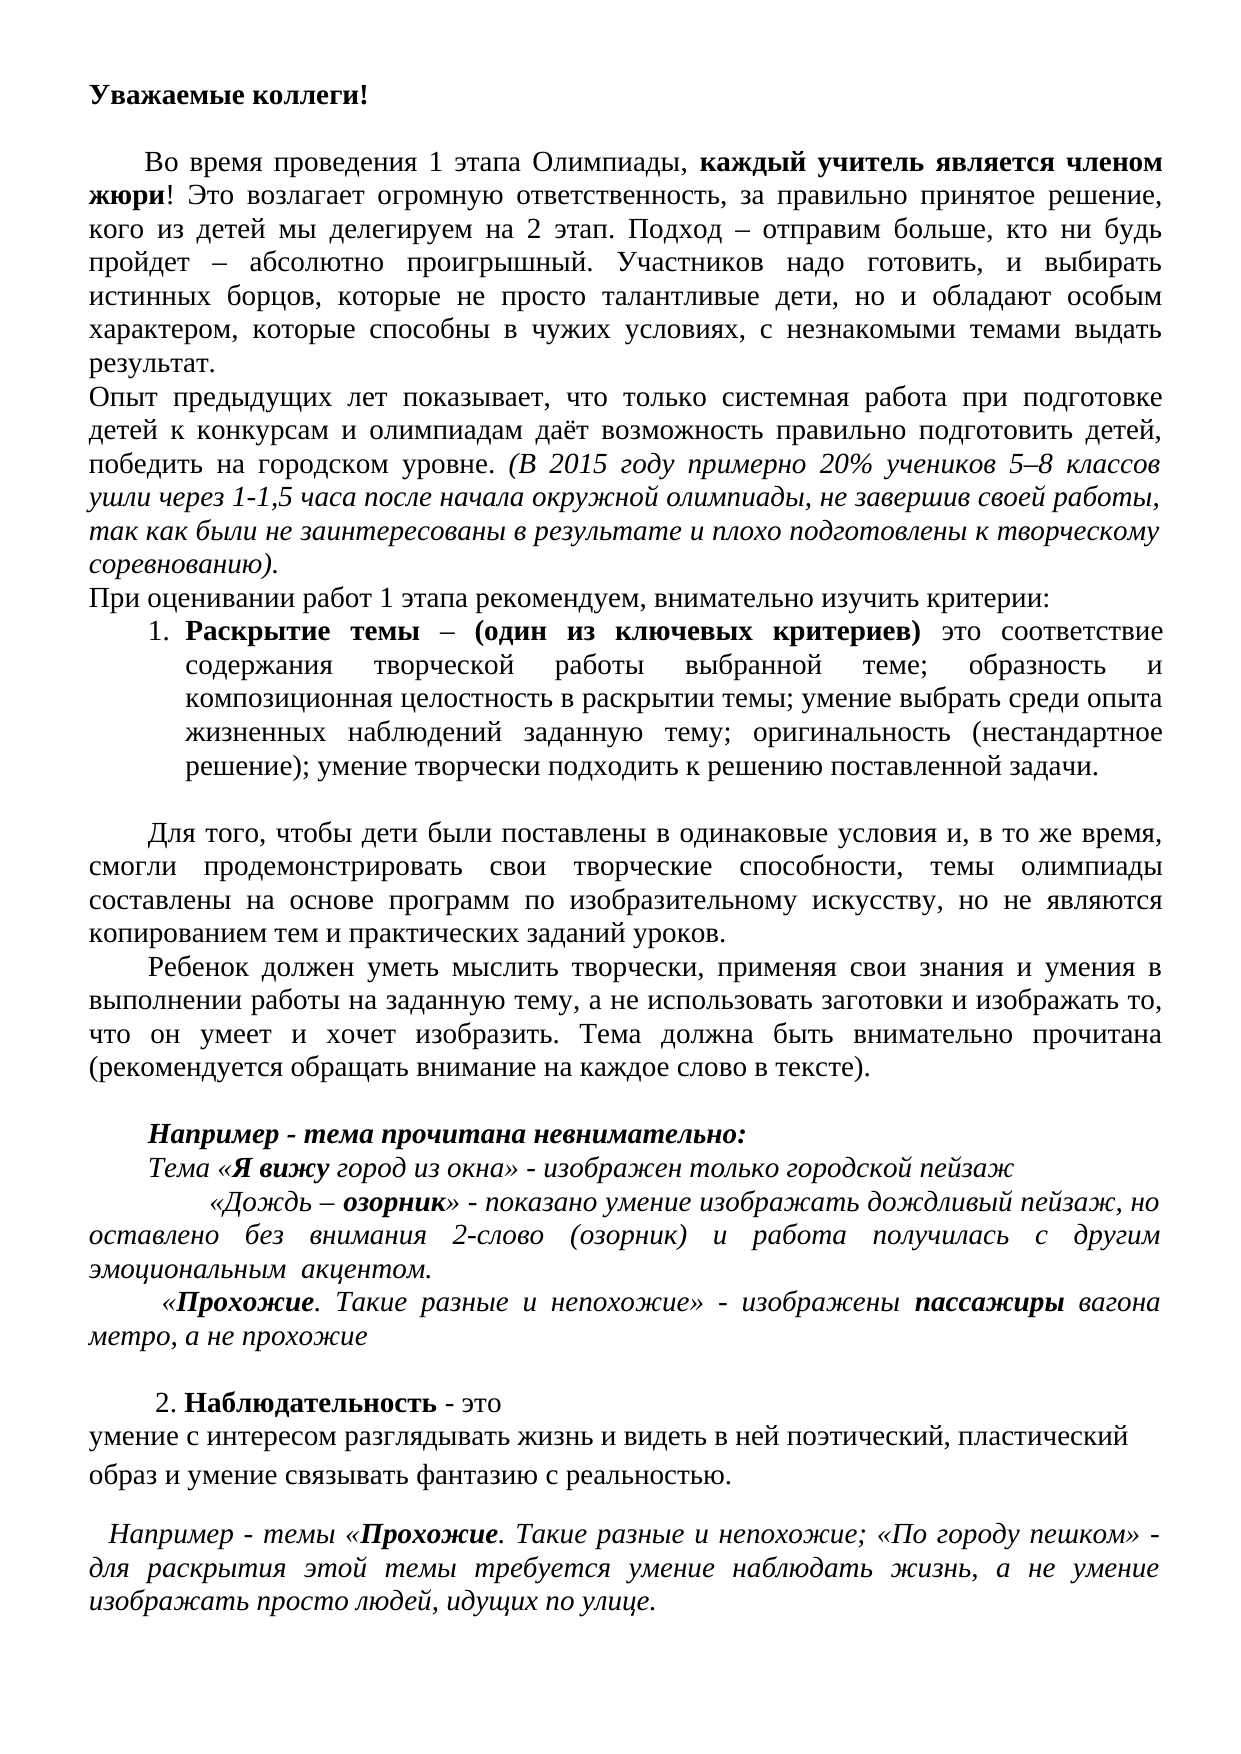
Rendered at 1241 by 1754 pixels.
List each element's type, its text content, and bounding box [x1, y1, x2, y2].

text Тема «Я вижу город из окна» - изображен только городской пейзаж [89, 1150, 1163, 1184]
text Ребенок должен уметь мыслить творчески, применяя свои знания и умения в выполнении работы на заданную тему, а не использовать заготовки и изображать то, что он умеет и хочет изобразить. Тема должна быть внимательно прочитана (рекомендуется обращать внимание на каждое слово в тексте). [89, 949, 1163, 1083]
text Например - тема прочитана невнимательно: [89, 1117, 1163, 1150]
text Опыт предыдущих лет показывает, что только системная работа при подготовке детей к конкурсам и олимпиадам даёт возможность правильно подготовить детей, победить на городском уровне. (В 2015 году примерно 20% учеников 5–8 классов ушли через 1-1,5 часа после начала окружной олимпиады, не завершив своей работы, так как были не заинтересованы в результате и плохо подготовлены к творческому соревнованию). [89, 379, 1163, 580]
text Во время проведения 1 этапа Олимпиады, каждый учитель является членом жюри! Это возлагает огромную ответственность, за правильно принятое решение, кого из детей мы делегируем на 2 этап. Подход – отправим больше, кто ни будь пройдет – абсолютно проигрышный. Участников надо готовить, и выбирать истинных борцов, которые не просто талантливые дети, но и обладают особым характером, которые способны в чужих условиях, с незнакомыми темами выдать результат. [89, 144, 1163, 379]
text Уважаемые коллеги! [89, 77, 1163, 110]
text «Дождь – озорник» - показано умение изображать дождливый пейзаж, но оставлено без внимания 2-слово (озорник) и работа получилась с другим эмоциональным акцентом. [89, 1184, 1163, 1284]
text При оценивании работ 1 этапа рекомендуем, внимательно изучить критерии: [89, 580, 1163, 613]
text умение с интересом разглядывать жизнь и видеть в ней поэтический, пластический образ и умение связывать фантазию с реальностью. [89, 1418, 1163, 1491]
text Например - темы «Прохожие. Такие разные и непохожие; «По городу пешком» - для раскрытия этой темы требуется умение наблюдать жизнь, а не умение изображать просто людей, идущих по улице. [89, 1516, 1163, 1617]
list Раскрытие темы – (один из ключевых критериев) это соответствие содержания творческой работы выбранной теме; образность и композиционная целостность в раскрытии темы; умение выбрать среди опыта жизненных наблюдений заданную тему; оригинальность (нестандартное решение); умение творчески подходить к решению поставленной задачи. [148, 613, 1163, 781]
text 2. Наблюдательность - это [89, 1385, 1163, 1418]
text Для того, чтобы дети были поставлены в одинаковые условия и, в то же время, смогли продемонстрировать свои творческие способности, темы олимпиады составлены на основе программ по изобразительному искусству, но не являются копированием тем и практических заданий уроков. [89, 815, 1163, 949]
text «Прохожие. Такие разные и непохожие» - изображены пассажиры вагона метро, а не прохожие [89, 1284, 1163, 1351]
